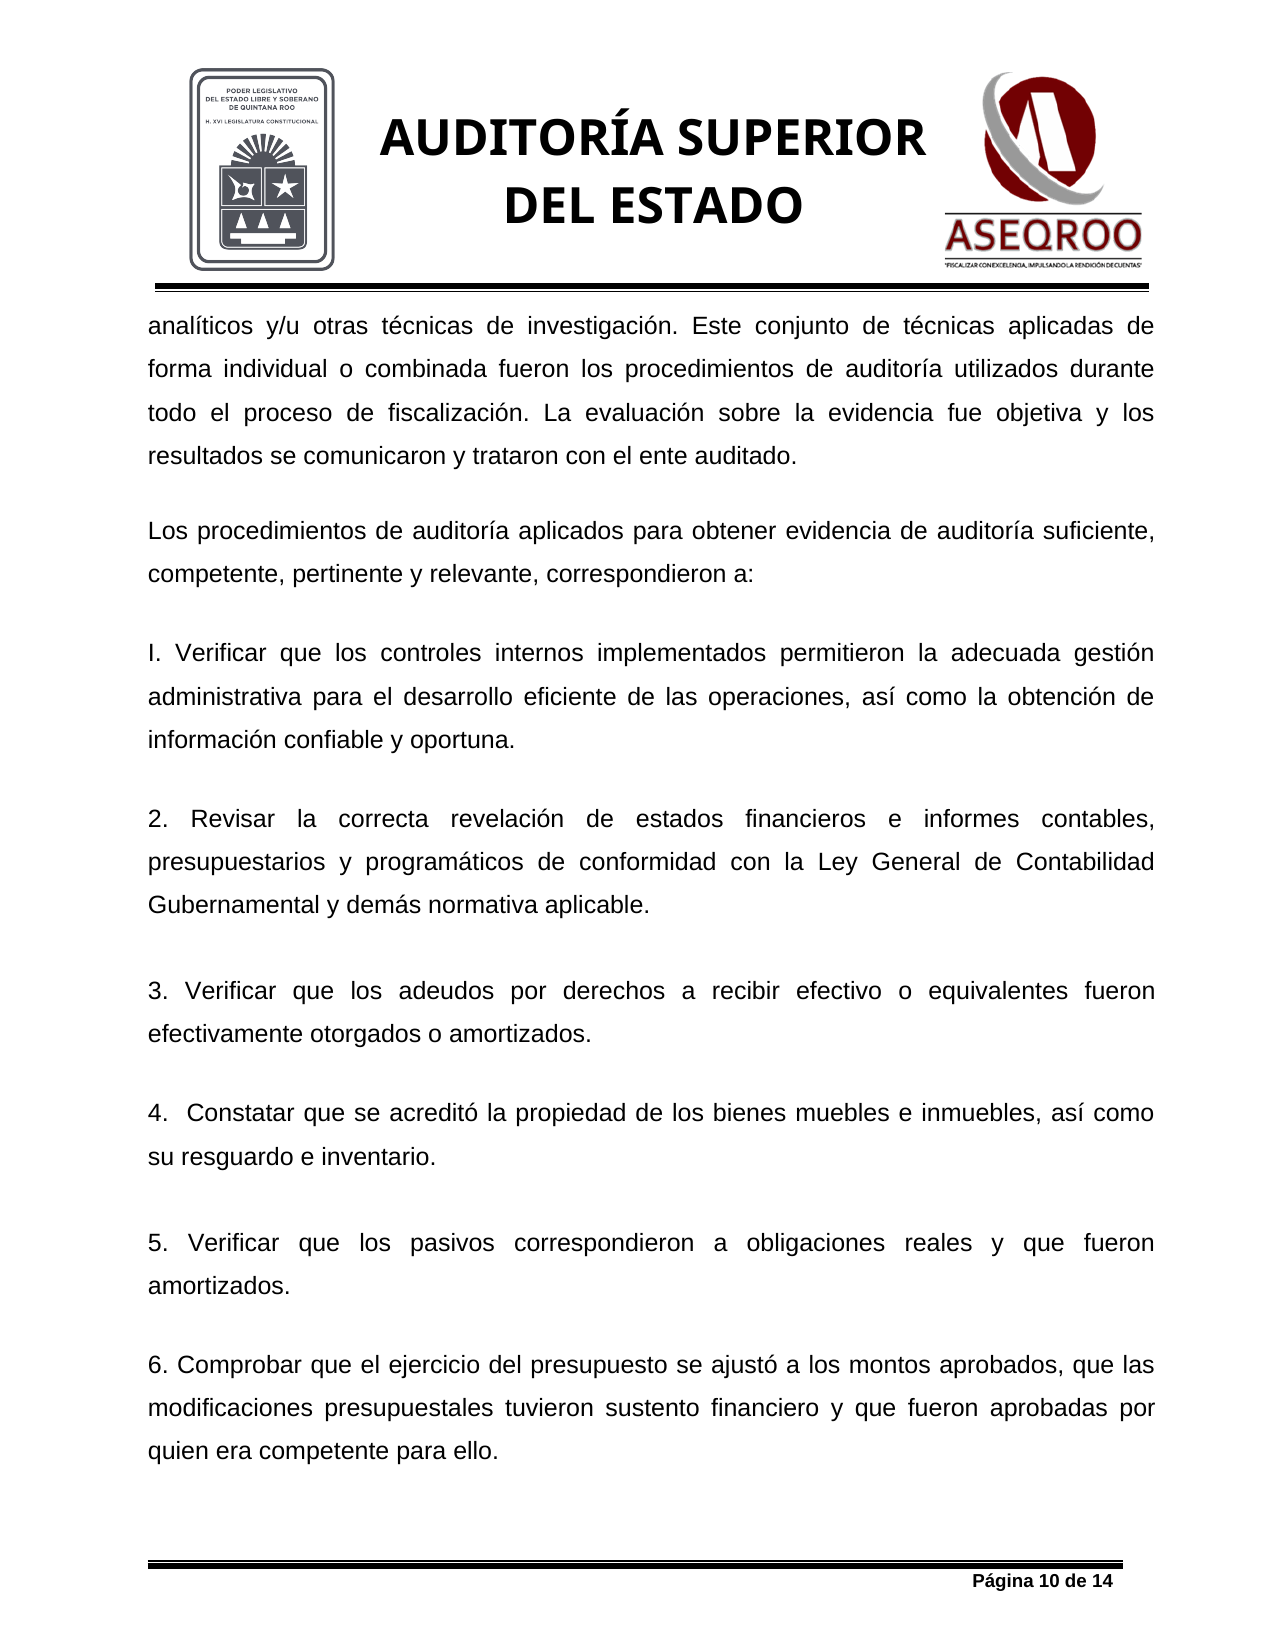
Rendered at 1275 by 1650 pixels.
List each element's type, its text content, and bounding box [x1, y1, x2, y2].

text 3. Verificar que los adeudos por derechos a recibir efectivo o equivalentes fueron efectivamente otorgados o amortizados. [148, 976, 1157, 1048]
text Los procedimientos de auditoría aplicados para obtener evidencia de auditoría suficiente, competente, pertinente y relevante, correspondieron a: [148, 516, 1157, 588]
text I. Verificar que los controles internos implementados permitieron la adecuada gestión administrativa para el desarrollo eficiente de las operaciones, así como la obtención de información confiable y oportuna. [148, 638, 1157, 753]
text 2. Revisar la correcta revelación de estados financieros e informes contables, presupuestarios y programáticos de conformidad con la Ley General de Contabilidad Gubernamental y demás normativa aplicable. [148, 804, 1157, 919]
text 5. Verificar que los pasivos correspondieron a obligaciones reales y que fueron amortizados. [148, 1228, 1157, 1299]
picture [944, 72, 1142, 268]
picture [189, 68, 335, 271]
text 6. Comprobar que el ejercicio del presupuesto se ajustó a los montos aprobados, que las modificaciones presupuestales tuvieron sustento financiero y que fueron aprobadas por quien era competente para ello. [148, 1350, 1157, 1465]
text 4. Constatar que se acreditó la propiedad de los bienes muebles e inmuebles, así como su resguardo e inventario. [148, 1098, 1157, 1170]
